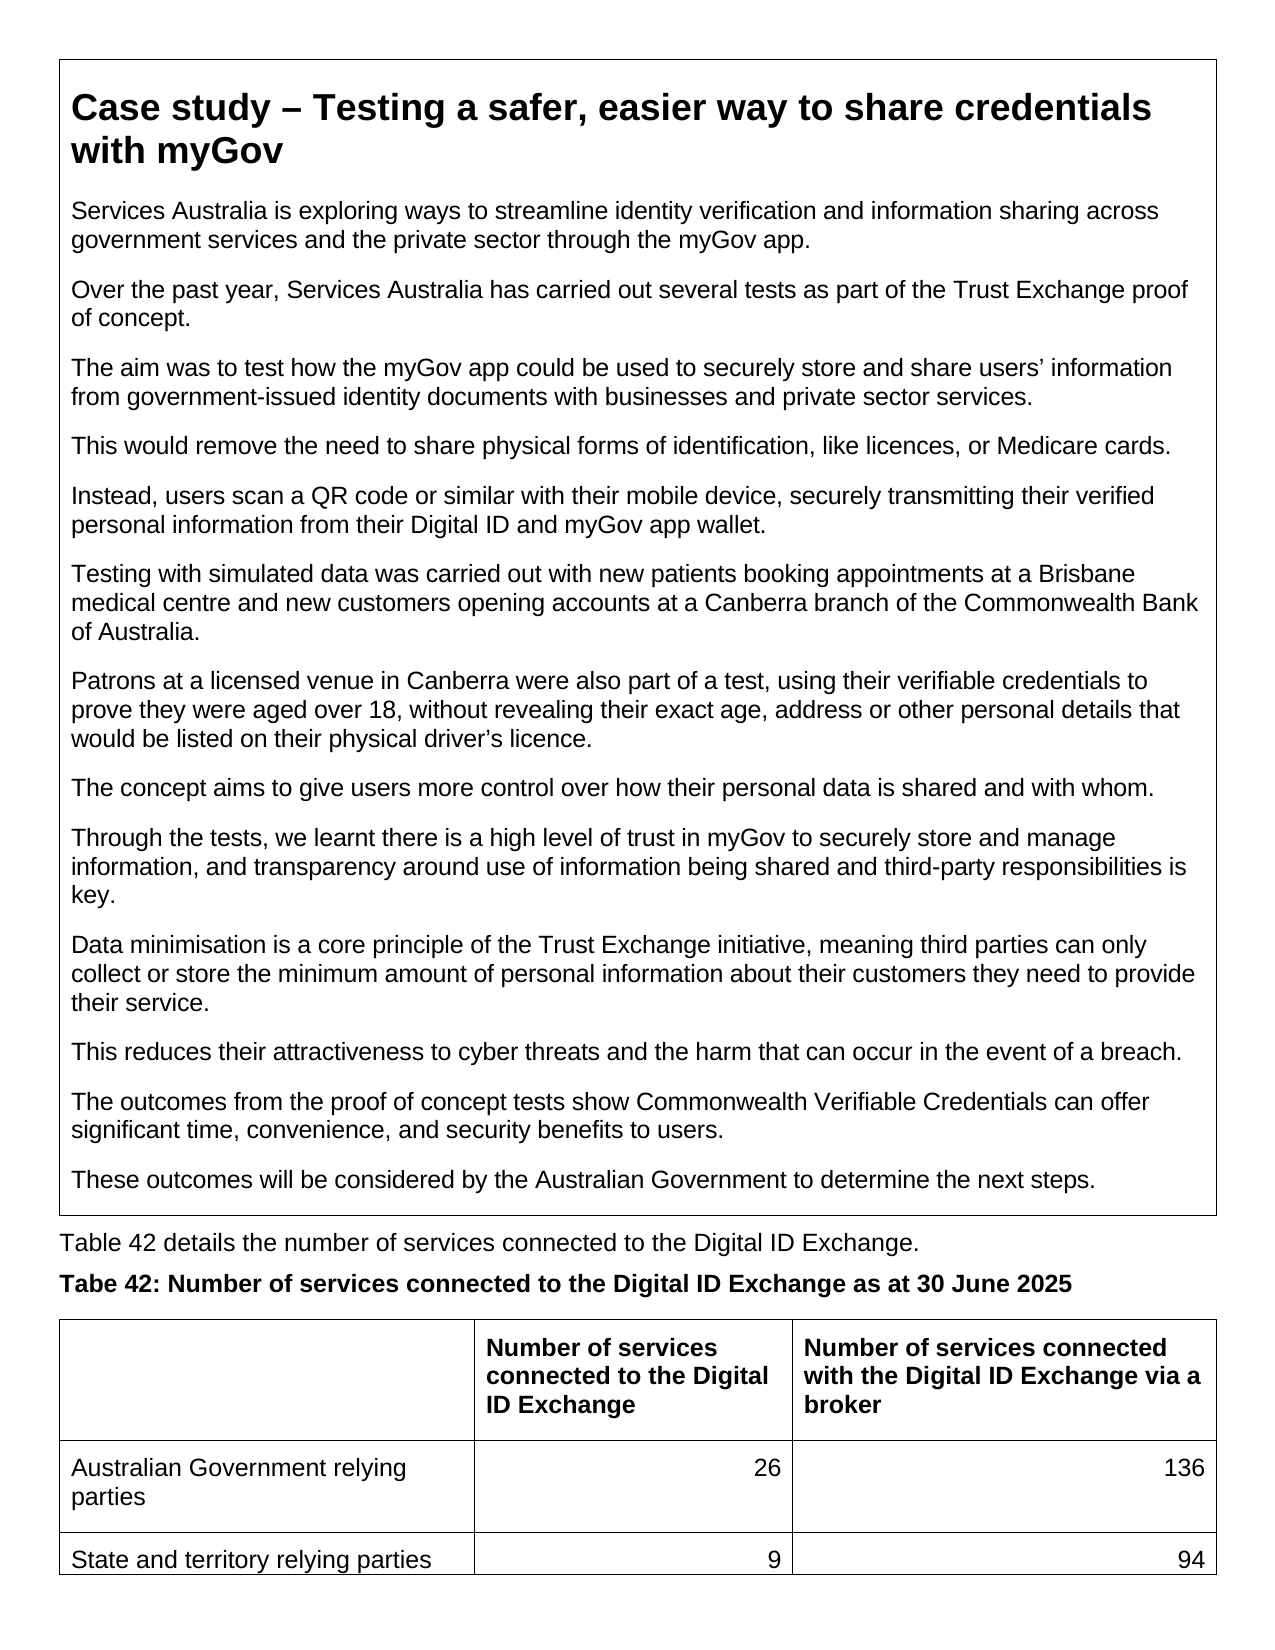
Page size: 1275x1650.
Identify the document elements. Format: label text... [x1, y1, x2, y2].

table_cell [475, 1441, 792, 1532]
text Table 42 details the number of services connected to the Digital ID Exchange. [59, 1228, 1216, 1257]
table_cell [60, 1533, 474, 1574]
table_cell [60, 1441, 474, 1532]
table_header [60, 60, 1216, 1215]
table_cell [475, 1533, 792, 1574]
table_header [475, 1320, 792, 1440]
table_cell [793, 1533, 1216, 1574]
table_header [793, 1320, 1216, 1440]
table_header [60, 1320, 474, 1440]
text Tabe 42: Number of services connected to the Digital ID Exchange as at 30 June 2025 [59, 1269, 1216, 1298]
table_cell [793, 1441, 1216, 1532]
